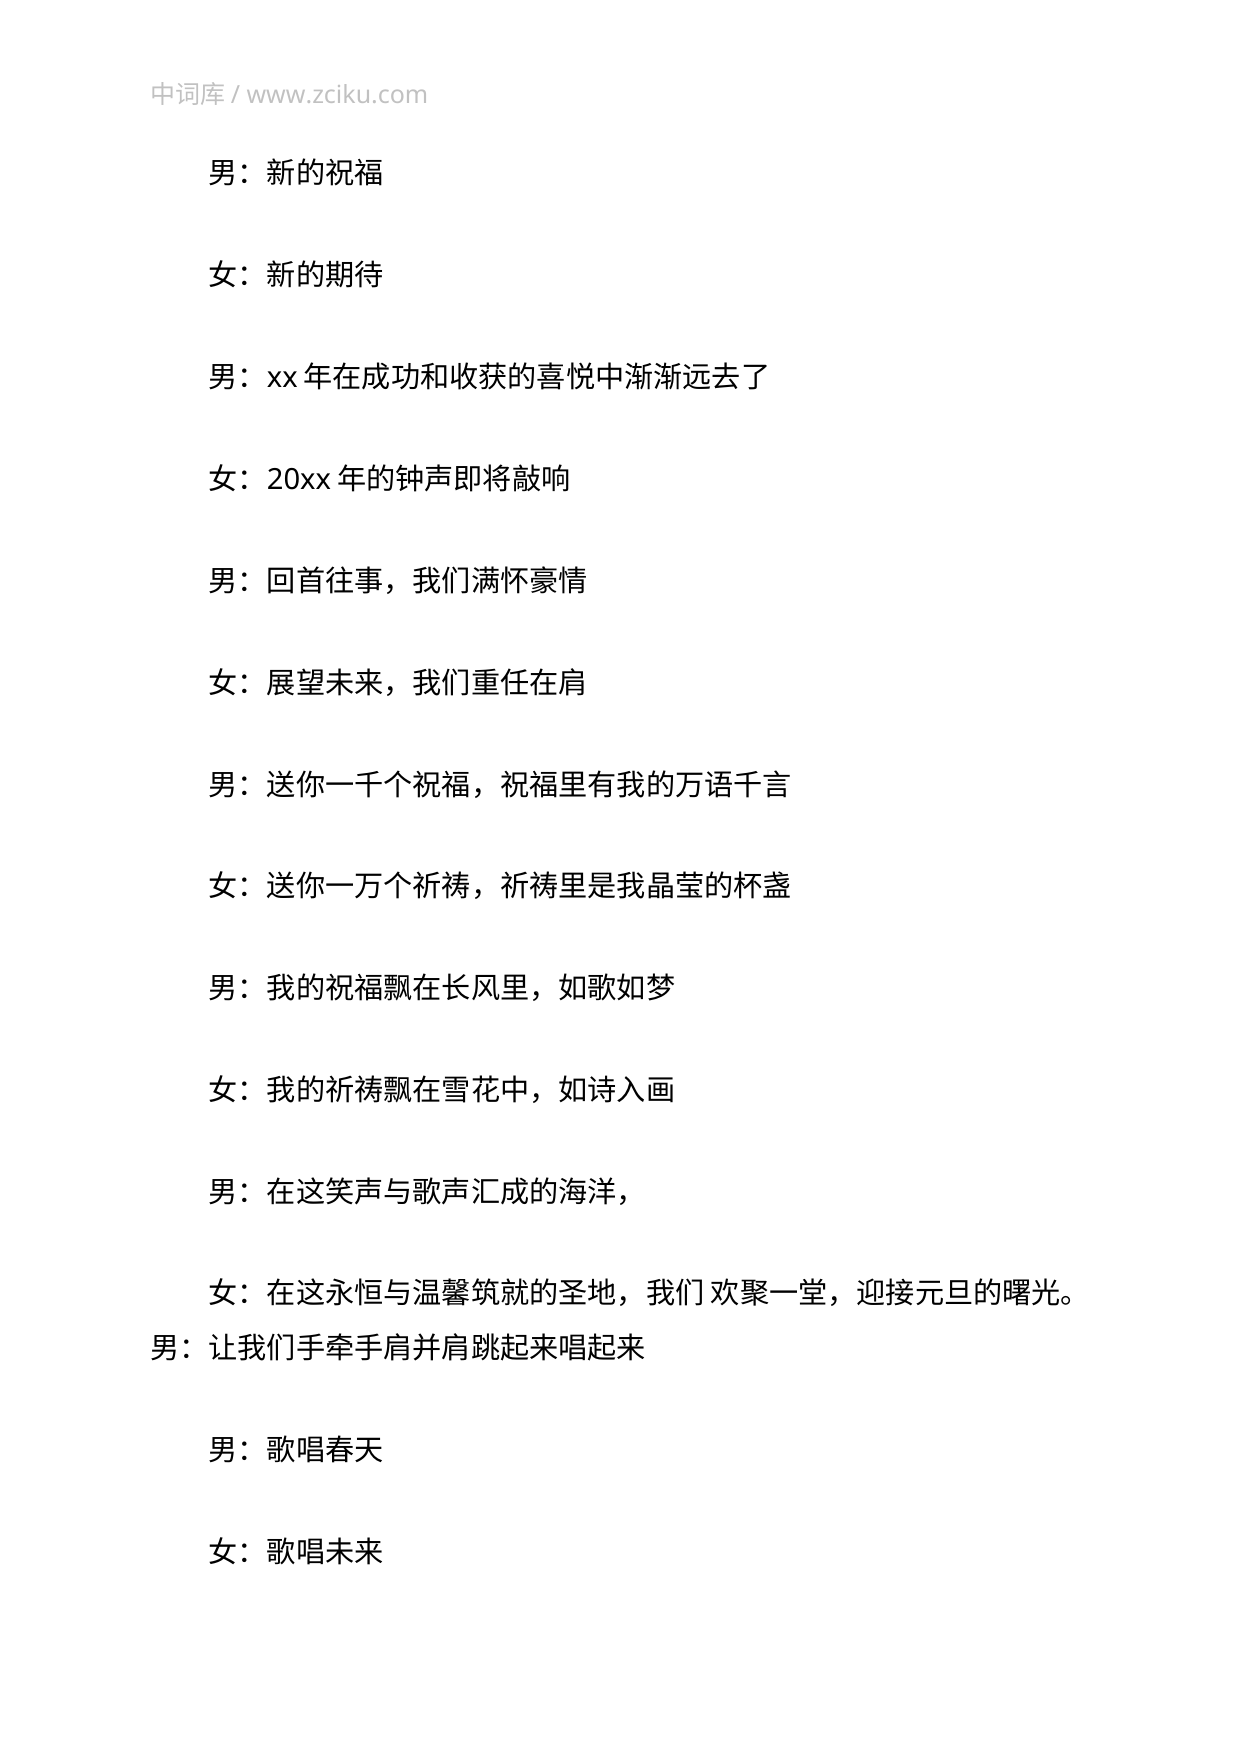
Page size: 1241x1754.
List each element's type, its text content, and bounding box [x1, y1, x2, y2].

text 男：歌唱春天 [150, 1427, 1090, 1469]
text 女：送你一万个祈祷，祈祷里是我晶莹的杯盏 [150, 863, 1090, 905]
text 女：新的期待 [150, 252, 1090, 294]
text 女：歌唱未来 [150, 1528, 1090, 1571]
text 女：在这永恒与温馨筑就的圣地，我们 欢聚一堂，迎接元旦的曙光。 男：让我们手牵手肩并肩跳起来唱起来 [150, 1270, 1090, 1367]
text 女：20xx年的钟声即将敲响 [150, 456, 1090, 498]
text 男：在这笑声与歌声汇成的海洋， [150, 1168, 1090, 1210]
text 男：xx年在成功和收获的喜悦中渐渐远去了 [150, 353, 1090, 396]
text 男：我的祝福飘在长风里，如歌如梦 [150, 964, 1090, 1007]
text 男：新的祝福 [150, 150, 1090, 192]
text 男：送你一千个祝福，祝福里有我的万语千言 [150, 761, 1090, 803]
text 女：展望未来，我们重任在肩 [150, 659, 1090, 702]
text 女：我的祈祷飘在雪花中，如诗入画 [150, 1066, 1090, 1109]
text 男：回首往事，我们满怀豪情 [150, 557, 1090, 600]
